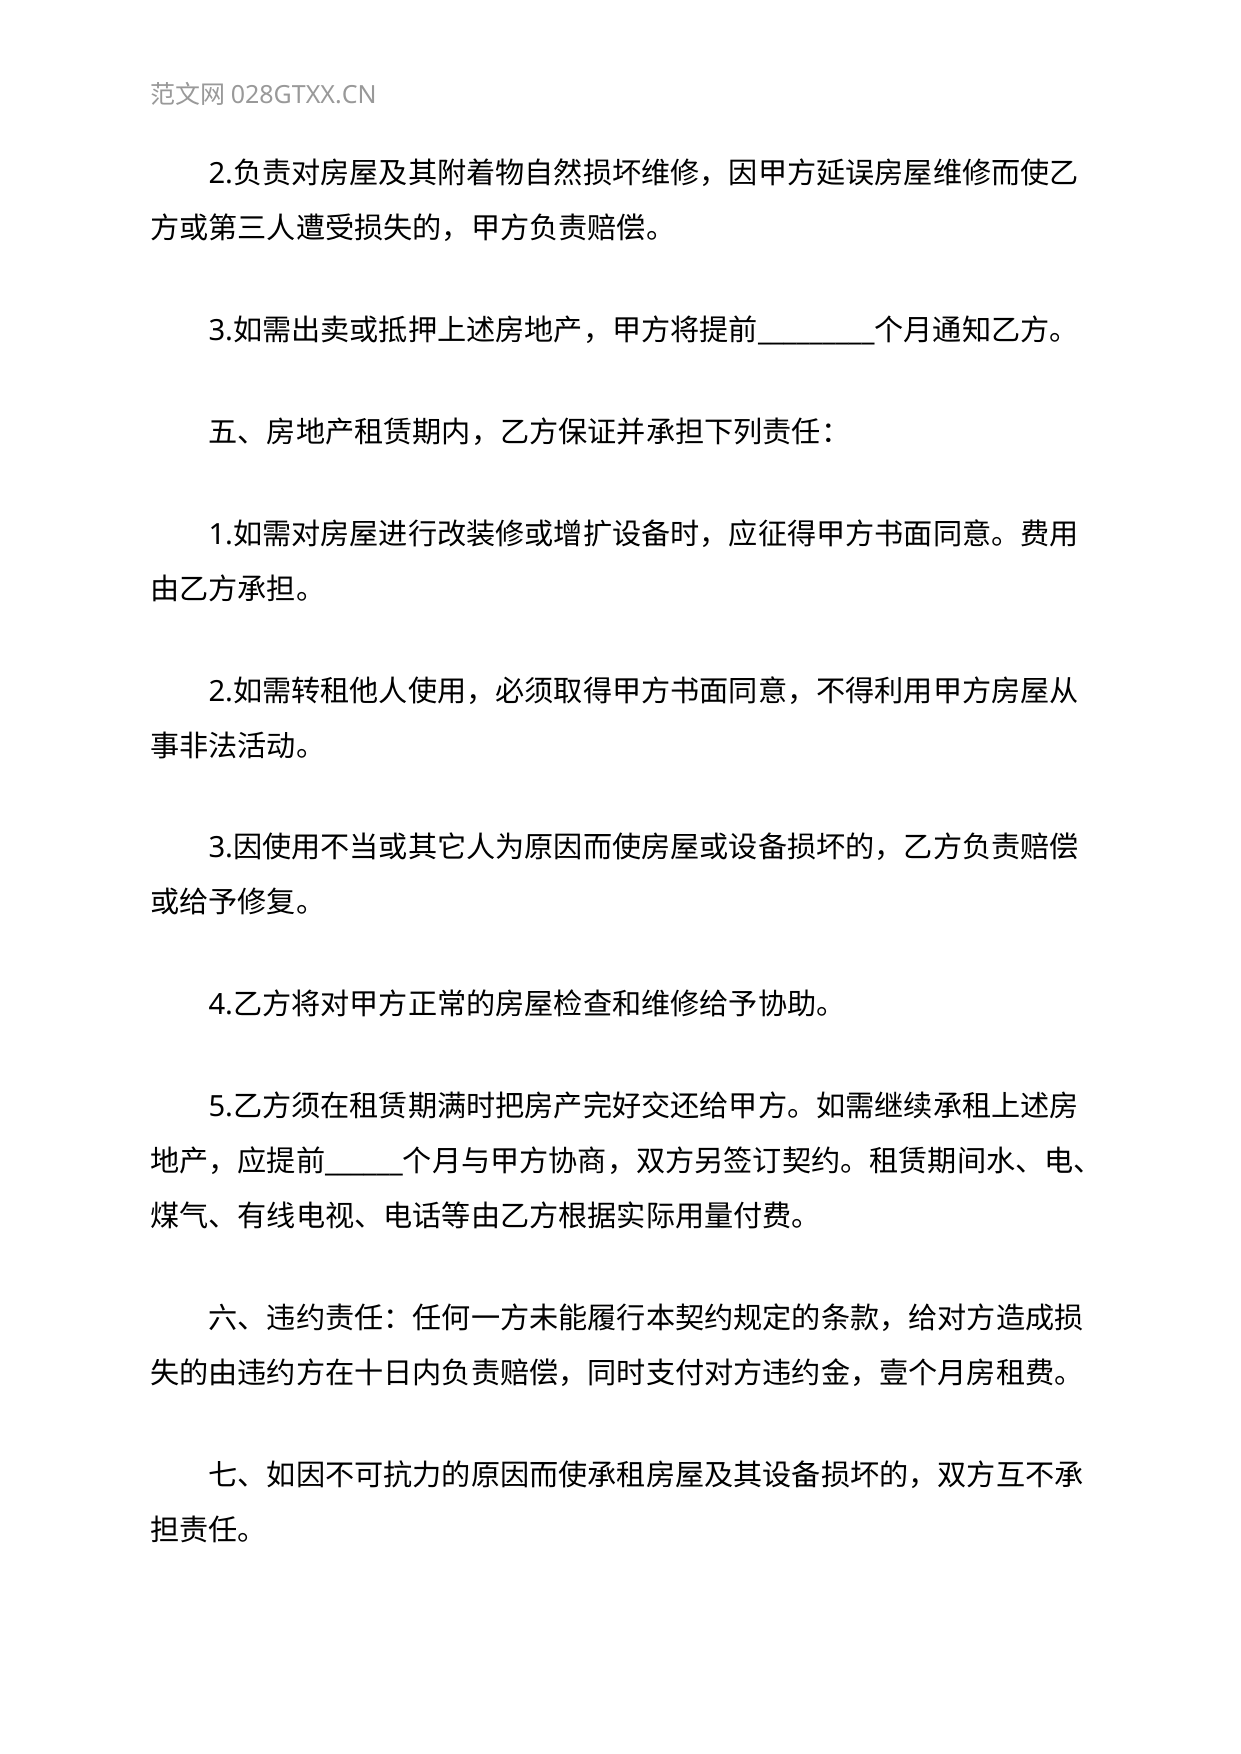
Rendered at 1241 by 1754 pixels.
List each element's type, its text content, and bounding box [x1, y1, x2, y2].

text 五、房地产租赁期内，乙方保证并承担下列责任： [150, 409, 1090, 451]
text 六、违约责任：任何一方未能履行本契约规定的条款，给对方造成损失的由违约方在十日内负责赔偿，同时支付对方违约金，壹个月房租费。 [150, 1294, 1090, 1392]
text 1.如需对房屋进行改装修或增扩设备时，应征得甲方书面同意。费用由乙方承担。 [150, 511, 1090, 608]
text 2.负责对房屋及其附着物自然损坏维修，因甲方延误房屋维修而使乙方或第三人遭受损失的，甲方负责赔偿。 [150, 150, 1090, 247]
text 3.如需出卖或抵押上述房地产，甲方将提前_________个月通知乙方。 [150, 307, 1090, 349]
text 2.如需转租他人使用，必须取得甲方书面同意，不得利用甲方房屋从事非法活动。 [150, 667, 1090, 764]
text 5.乙方须在租赁期满时把房产完好交还给甲方。如需继续承租上述房地产，应提前______个月与甲方协商，双方另签订契约。租赁期间水、电、煤气、有线电视、电话等由乙方根据实际用量付费。 [150, 1083, 1090, 1235]
text 4.乙方将对甲方正常的房屋检查和维修给予协助。 [150, 981, 1090, 1023]
text 3.因使用不当或其它人为原因而使房屋或设备损坏的，乙方负责赔偿或给予修复。 [150, 824, 1090, 921]
text 七、如因不可抗力的原因而使承租房屋及其设备损坏的，双方互不承担责任。 [150, 1451, 1090, 1548]
